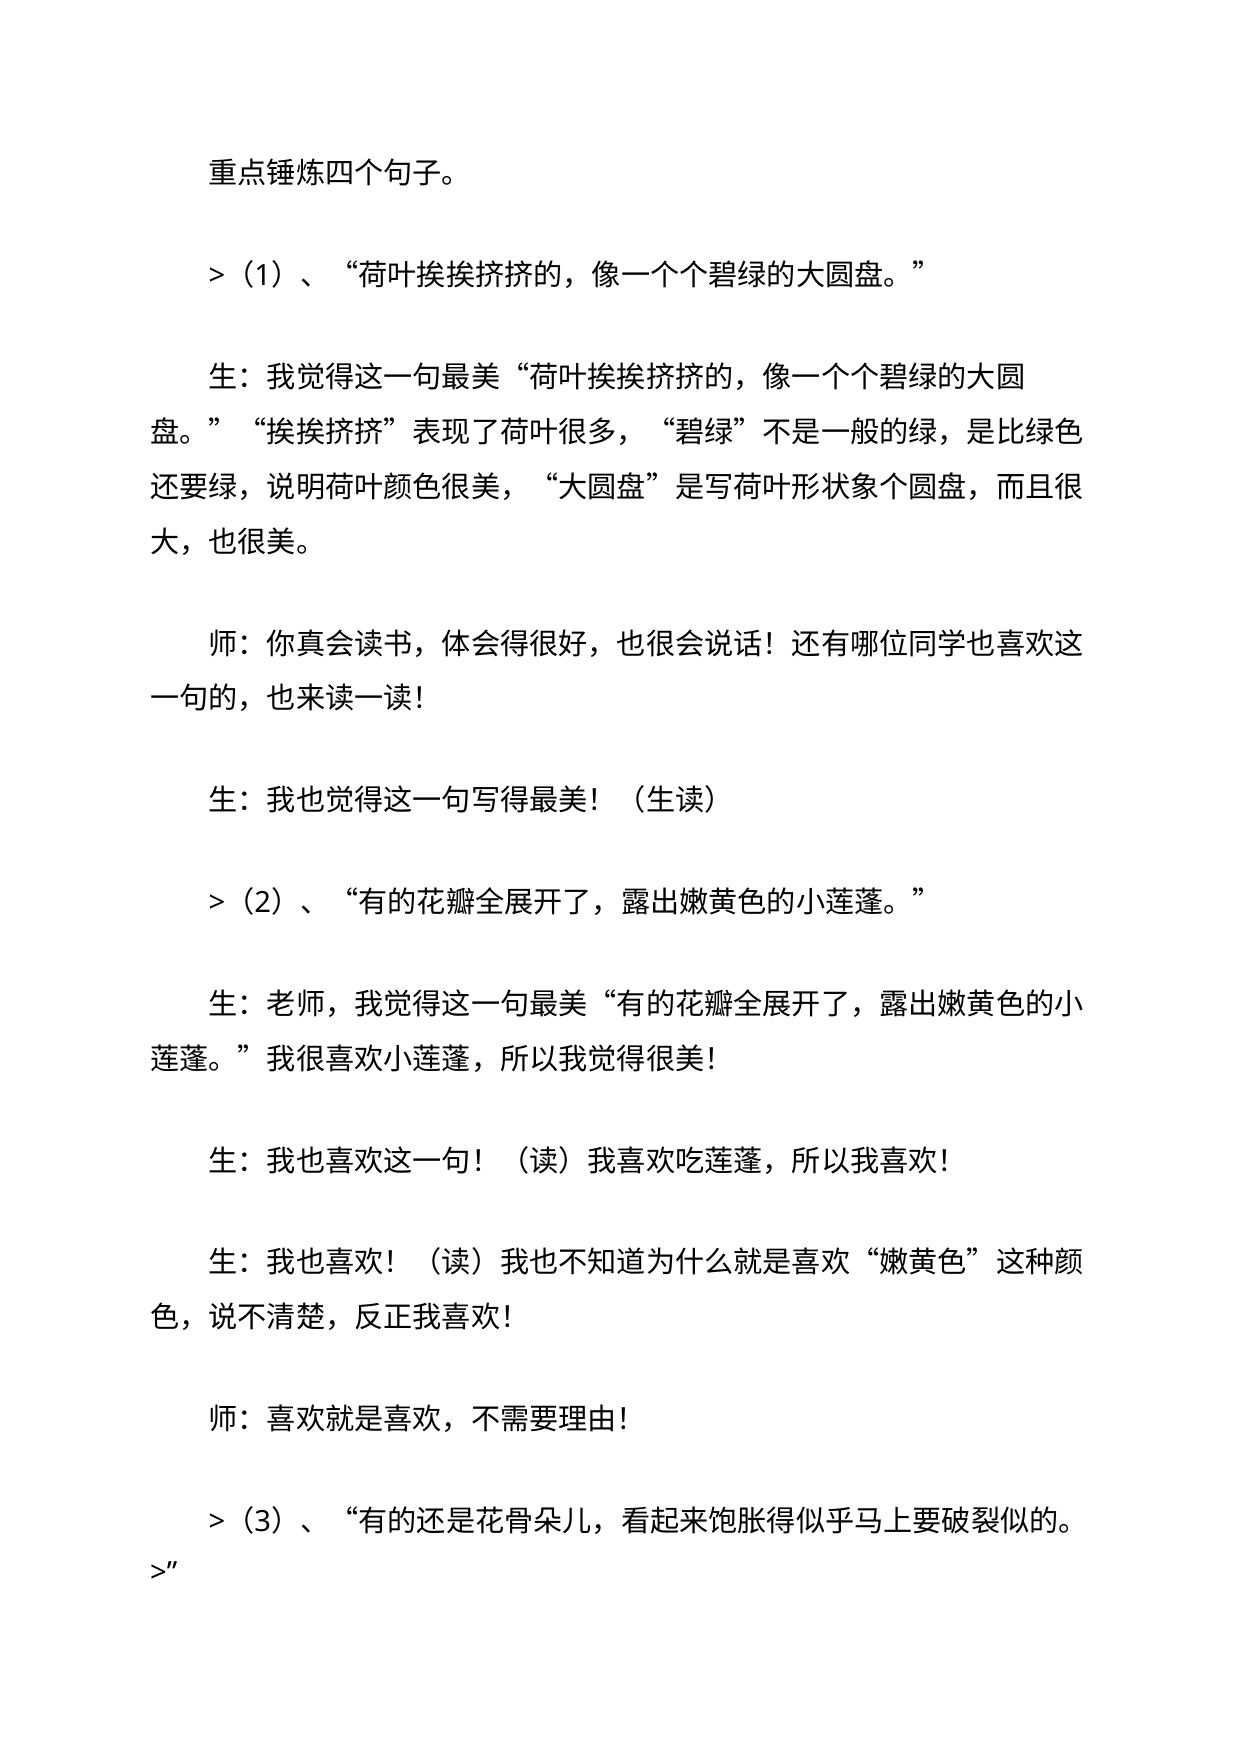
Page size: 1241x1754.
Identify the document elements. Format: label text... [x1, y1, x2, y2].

text 生：我也喜欢这一句！（读）我喜欢吃莲蓬，所以我喜欢！ [150, 1137, 1090, 1179]
text >（1）、“荷叶挨挨挤挤的，像一个个碧绿的大圆盘。” [150, 252, 1090, 294]
text 师：你真会读书，体会得很好，也很会说话！还有哪位同学也喜欢这一句的，也来读一读！ [150, 620, 1090, 717]
text 生：我也觉得这一句写得最美！（生读） [150, 777, 1090, 819]
text 生：老师，我觉得这一句最美“有的花瓣全展开了，露出嫩黄色的小莲蓬。”我很喜欢小莲蓬，所以我觉得很美！ [150, 981, 1090, 1078]
text 师：喜欢就是喜欢，不需要理由！ [150, 1396, 1090, 1438]
text 生：我也喜欢！（读）我也不知道为什么就是喜欢“嫩黄色”这种颜色，说不清楚，反正我喜欢！ [150, 1239, 1090, 1336]
text 重点锤炼四个句子。 [150, 150, 1090, 192]
text >（2）、“有的花瓣全展开了，露出嫩黄色的小莲蓬。” [150, 879, 1090, 921]
text 生：我觉得这一句最美“荷叶挨挨挤挤的，像一个个碧绿的大圆盘。”“挨挨挤挤”表现了荷叶很多，“碧绿”不是一般的绿，是比绿色还要绿，说明荷叶颜色很美，“大圆盘”是写荷叶形状象个圆盘，而且很大，也很美。 [150, 354, 1090, 561]
text >（3）、“有的还是花骨朵儿，看起来饱胀得似乎马上要破裂似的。>” [150, 1497, 1090, 1591]
